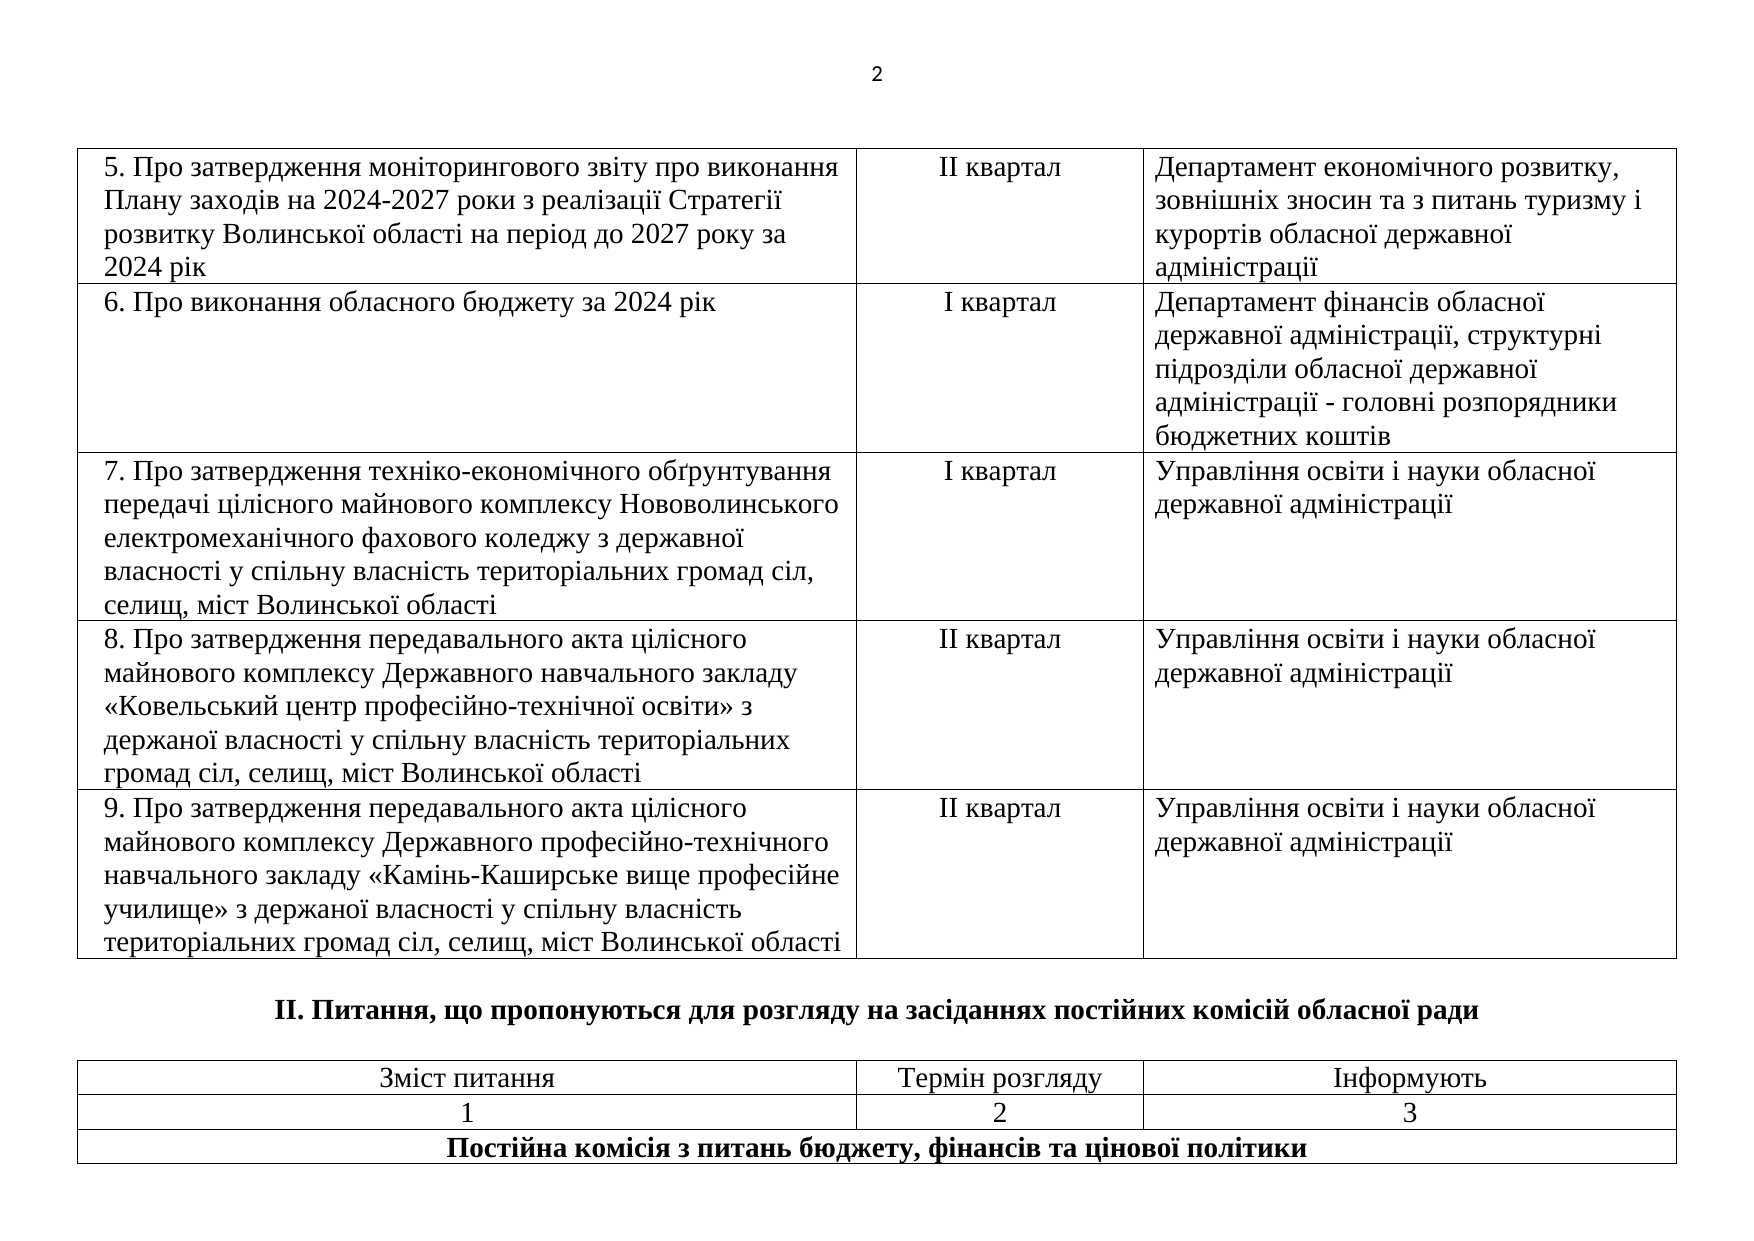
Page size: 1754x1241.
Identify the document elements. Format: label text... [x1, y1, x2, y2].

table_cell Постійна комісія з питань бюджету, фінансів та цінової політики [78, 1130, 1676, 1163]
table_cell ІІ квартал [857, 621, 1143, 789]
table_cell І квартал [857, 453, 1143, 620]
table_cell 9. Про затвердження передавального акта цілісного майнового комплексу Державного професійно-технічного навчального закладу «Камінь-Каширське вище професійне училище» з держаної власності у спільну власність територіальних громад сіл, селищ, міст Волинської області [78, 790, 856, 958]
table_header Інформують [1144, 1061, 1676, 1094]
table_header Зміст питання [78, 1061, 856, 1094]
table_cell Управління освіти і науки обласної державної адміністрації [1144, 790, 1676, 958]
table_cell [1144, 149, 1676, 283]
table_cell 2 [857, 1095, 1143, 1129]
table_cell І квартал [857, 284, 1143, 452]
table_cell 7. Про затвердження техніко-економічного обґрунтування передачі цілісного майнового комплексу Нововолинського електромеханічного фахового коледжу з державної власності у спільну власність територіальних громад сіл, селищ, міст Волинської області [78, 453, 856, 620]
table_cell ІІ квартал [857, 149, 1143, 283]
table_cell 5. Про затвердження моніторингового звіту про виконання Плану заходів на 2024-2027 роки з реалізації Стратегії розвитку Волинської області на період до 2027 року за 2024 рік [78, 149, 856, 283]
table_cell 1 [78, 1095, 856, 1129]
table_cell Управління освіти і науки обласної державної адміністрації [1144, 621, 1676, 789]
table_cell ІІ квартал [857, 790, 1143, 958]
text ІІ. Питання, що пропонуються для розгляду на засіданнях постійних комісій обласної ради [89, 992, 1665, 1026]
table_cell Управління освіти і науки обласної державної адміністрації [1144, 453, 1676, 620]
table_cell Департамент фінансів обласної державної адміністрації, структурні підрозділи обласної державної адміністрації - головні розпорядники бюджетних коштів [1144, 284, 1676, 452]
table_cell 8. Про затвердження передавального акта цілісного майнового комплексу Державного навчального закладу «Ковельський центр професійно-технічної освіти» з держаної власності у спільну власність територіальних громад сіл, селищ, міст Волинської області [78, 621, 856, 789]
table_header Термін розгляду [857, 1061, 1143, 1094]
table_cell 6. Про виконання обласного бюджету за 2024 рік [78, 284, 856, 452]
table_cell 3 [1144, 1095, 1676, 1129]
